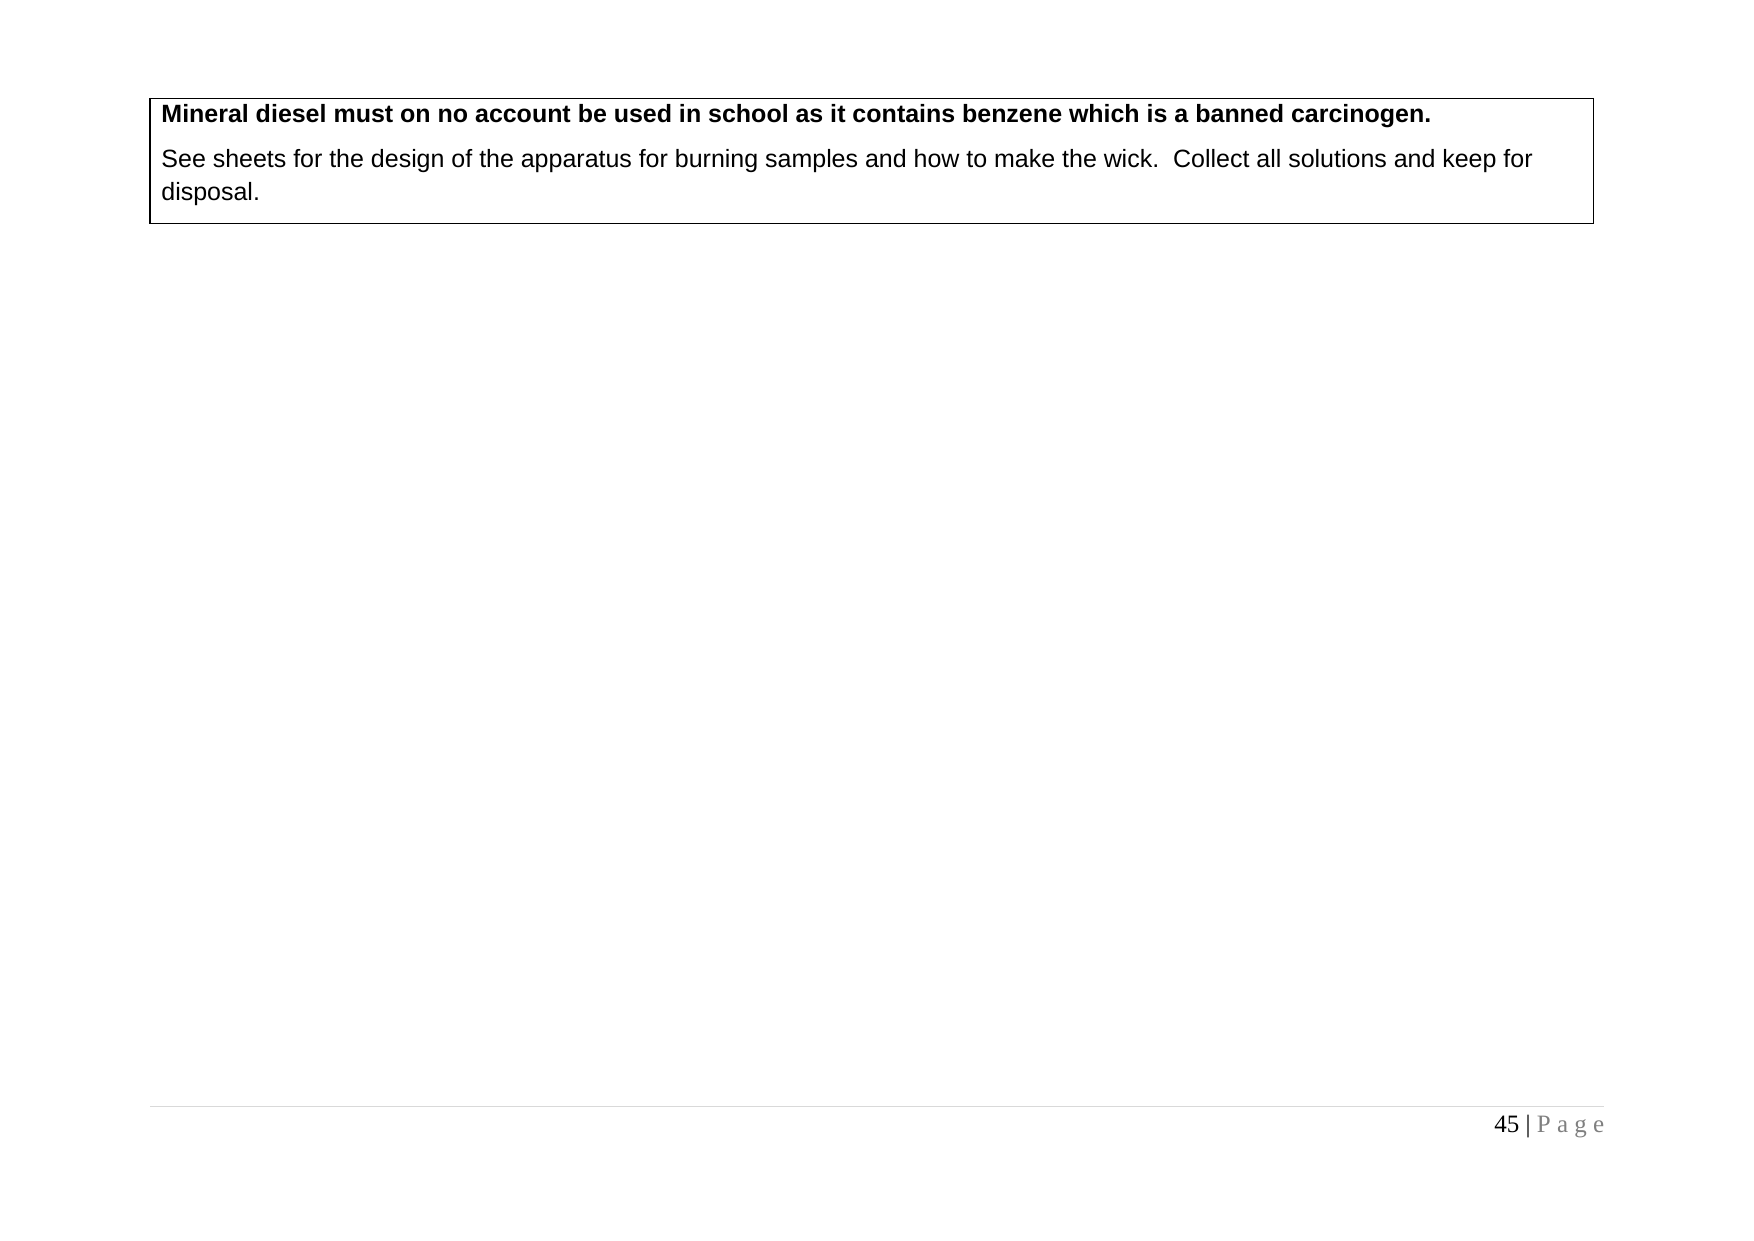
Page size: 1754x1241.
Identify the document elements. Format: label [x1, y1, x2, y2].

table_header [151, 99, 1593, 223]
